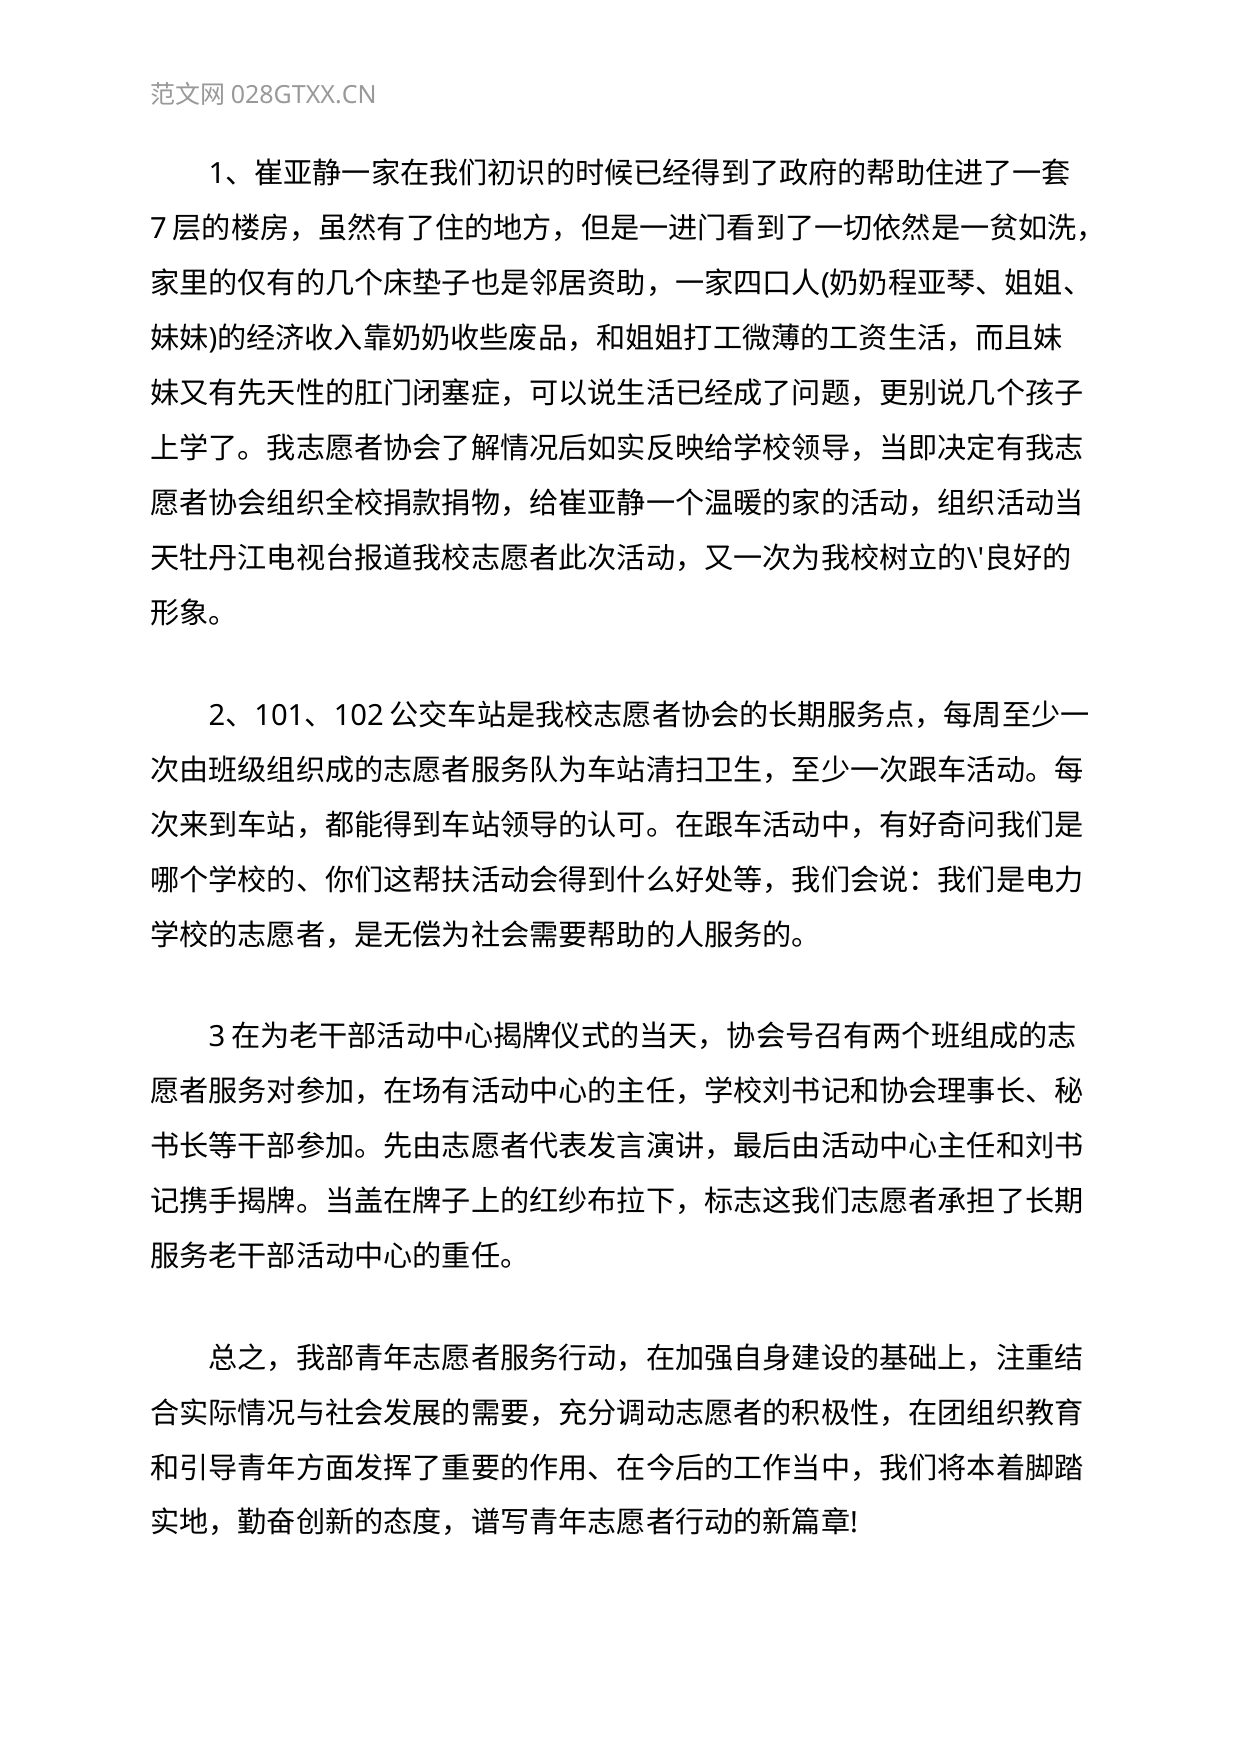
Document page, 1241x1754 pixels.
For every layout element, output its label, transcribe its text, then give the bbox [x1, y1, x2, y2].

text 总之，我部青年志愿者服务行动，在加强自身建设的基础上，注重结合实际情况与社会发展的需要，充分调动志愿者的积极性，在团组织教育和引导青年方面发挥了重要的作用、在今后的工作当中，我们将本着脚踏实地，勤奋创新的态度，谱写青年志愿者行动的新篇章! [150, 1334, 1090, 1541]
text 1、崔亚静一家在我们初识的时候已经得到了政府的帮助住进了一套7层的楼房，虽然有了住的地方，但是一进门看到了一切依然是一贫如洗，家里的仅有的几个床垫子也是邻居资助，一家四口人(奶奶程亚琴、姐姐、妹妹)的经济收入靠奶奶收些废品，和姐姐打工微薄的工资生活，而且妹妹又有先天性的肛门闭塞症，可以说生活已经成了问题，更别说几个孩子上学了。我志愿者协会了解情况后如实反映给学校领导，当即决定有我志愿者协会组织全校捐款捐物，给崔亚静一个温暖的家的活动，组织活动当天牡丹江电视台报道我校志愿者此次活动，又一次为我校树立的\'良好的形象。 [150, 150, 1090, 632]
text 3在为老干部活动中心揭牌仪式的当天，协会号召有两个班组成的志愿者服务对参加，在场有活动中心的主任，学校刘书记和协会理事长、秘书长等干部参加。先由志愿者代表发言演讲，最后由活动中心主任和刘书记携手揭牌。当盖在牌子上的红纱布拉下，标志这我们志愿者承担了长期服务老干部活动中心的重任。 [150, 1013, 1090, 1275]
text 2、101、102公交车站是我校志愿者协会的长期服务点，每周至少一次由班级组织成的志愿者服务队为车站清扫卫生，至少一次跟车活动。每次来到车站，都能得到车站领导的认可。在跟车活动中，有好奇问我们是哪个学校的、你们这帮扶活动会得到什么好处等，我们会说：我们是电力学校的志愿者，是无偿为社会需要帮助的人服务的。 [150, 691, 1090, 953]
